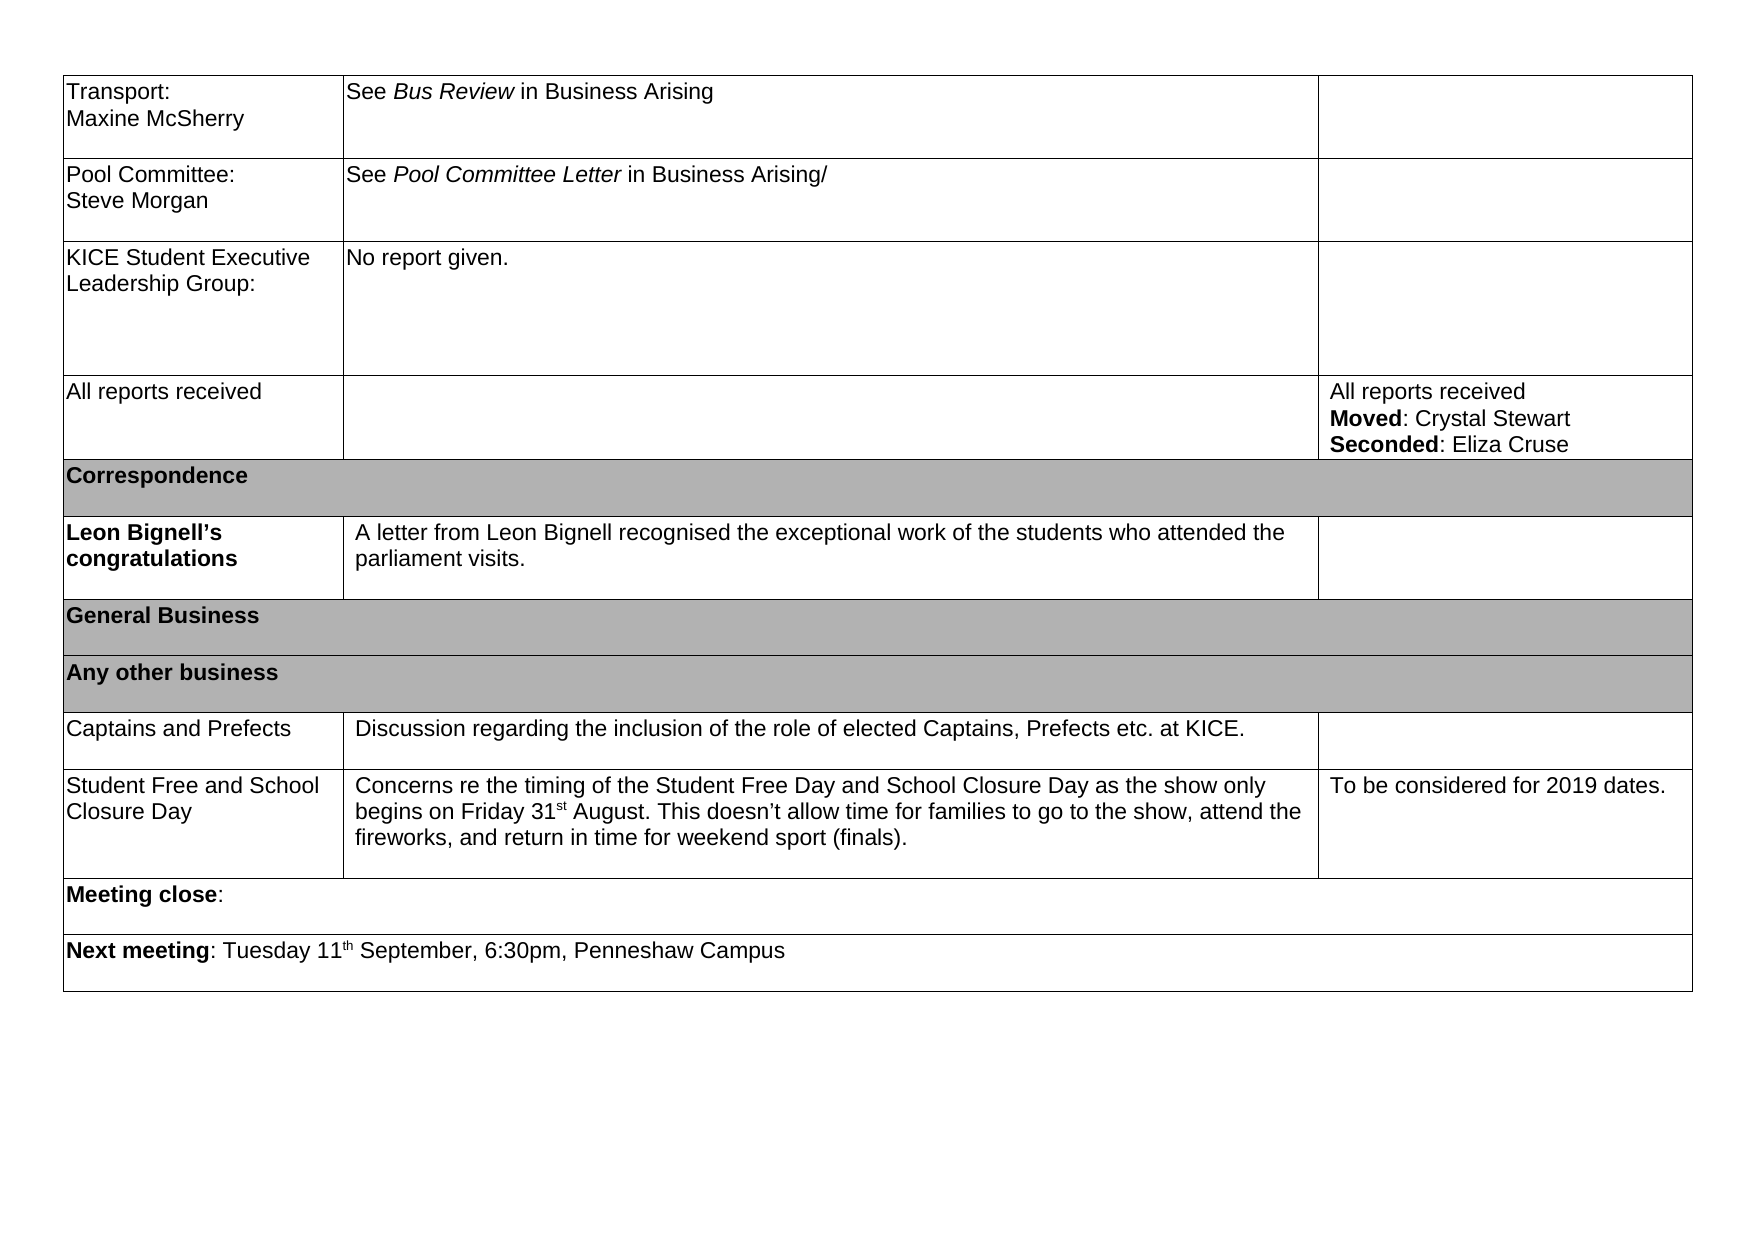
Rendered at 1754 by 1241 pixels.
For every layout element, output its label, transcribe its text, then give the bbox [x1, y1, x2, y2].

table_cell KICE Student Executive Leadership Group: [64, 242, 343, 375]
table_cell Discussion regarding the inclusion of the role of elected Captains, Prefects etc. at KICE. [344, 713, 1318, 768]
table_cell See Bus Review in Business Arising [344, 76, 1318, 158]
table_cell Next meeting: Tuesday 11th September, 6:30pm, Penneshaw Campus [64, 935, 1692, 991]
table_cell A letter from Leon Bignell recognised the exceptional work of the students who attended the parliament visits. [344, 517, 1318, 599]
table_cell Transport: Maxine McSherry [64, 76, 343, 158]
table_cell [1319, 713, 1692, 768]
table_cell [1319, 159, 1692, 241]
table_cell Correspondence [64, 460, 1692, 516]
table_cell Student Free and School Closure Day [64, 770, 343, 878]
table_cell Concerns re the timing of the Student Free Day and School Closure Day as the show only begins on Friday 31st August. This doesn’t allow time for families to go to the show, attend the fireworks, and return in time for weekend sport (finals). [344, 770, 1318, 878]
table_cell Meeting close: [64, 879, 1692, 934]
table_cell General Business [64, 600, 1692, 655]
table_cell To be considered for 2019 dates. [1319, 770, 1692, 878]
table_cell [1319, 517, 1692, 599]
table_cell All reports received [64, 376, 343, 459]
table_cell [1319, 242, 1692, 375]
table_cell No report given. [344, 242, 1318, 375]
table_cell [344, 376, 1318, 459]
table_cell All reports received Moved: Crystal Stewart Seconded: Eliza Cruse [1319, 376, 1692, 459]
table_cell See Pool Committee Letter in Business Arising/ [344, 159, 1318, 241]
table_cell Any other business [64, 656, 1692, 712]
table_cell [1319, 76, 1692, 158]
table_cell Captains and Prefects [64, 713, 343, 768]
table_cell Pool Committee: Steve Morgan [64, 159, 343, 241]
table_cell Leon Bignell’s congratulations [64, 517, 343, 599]
